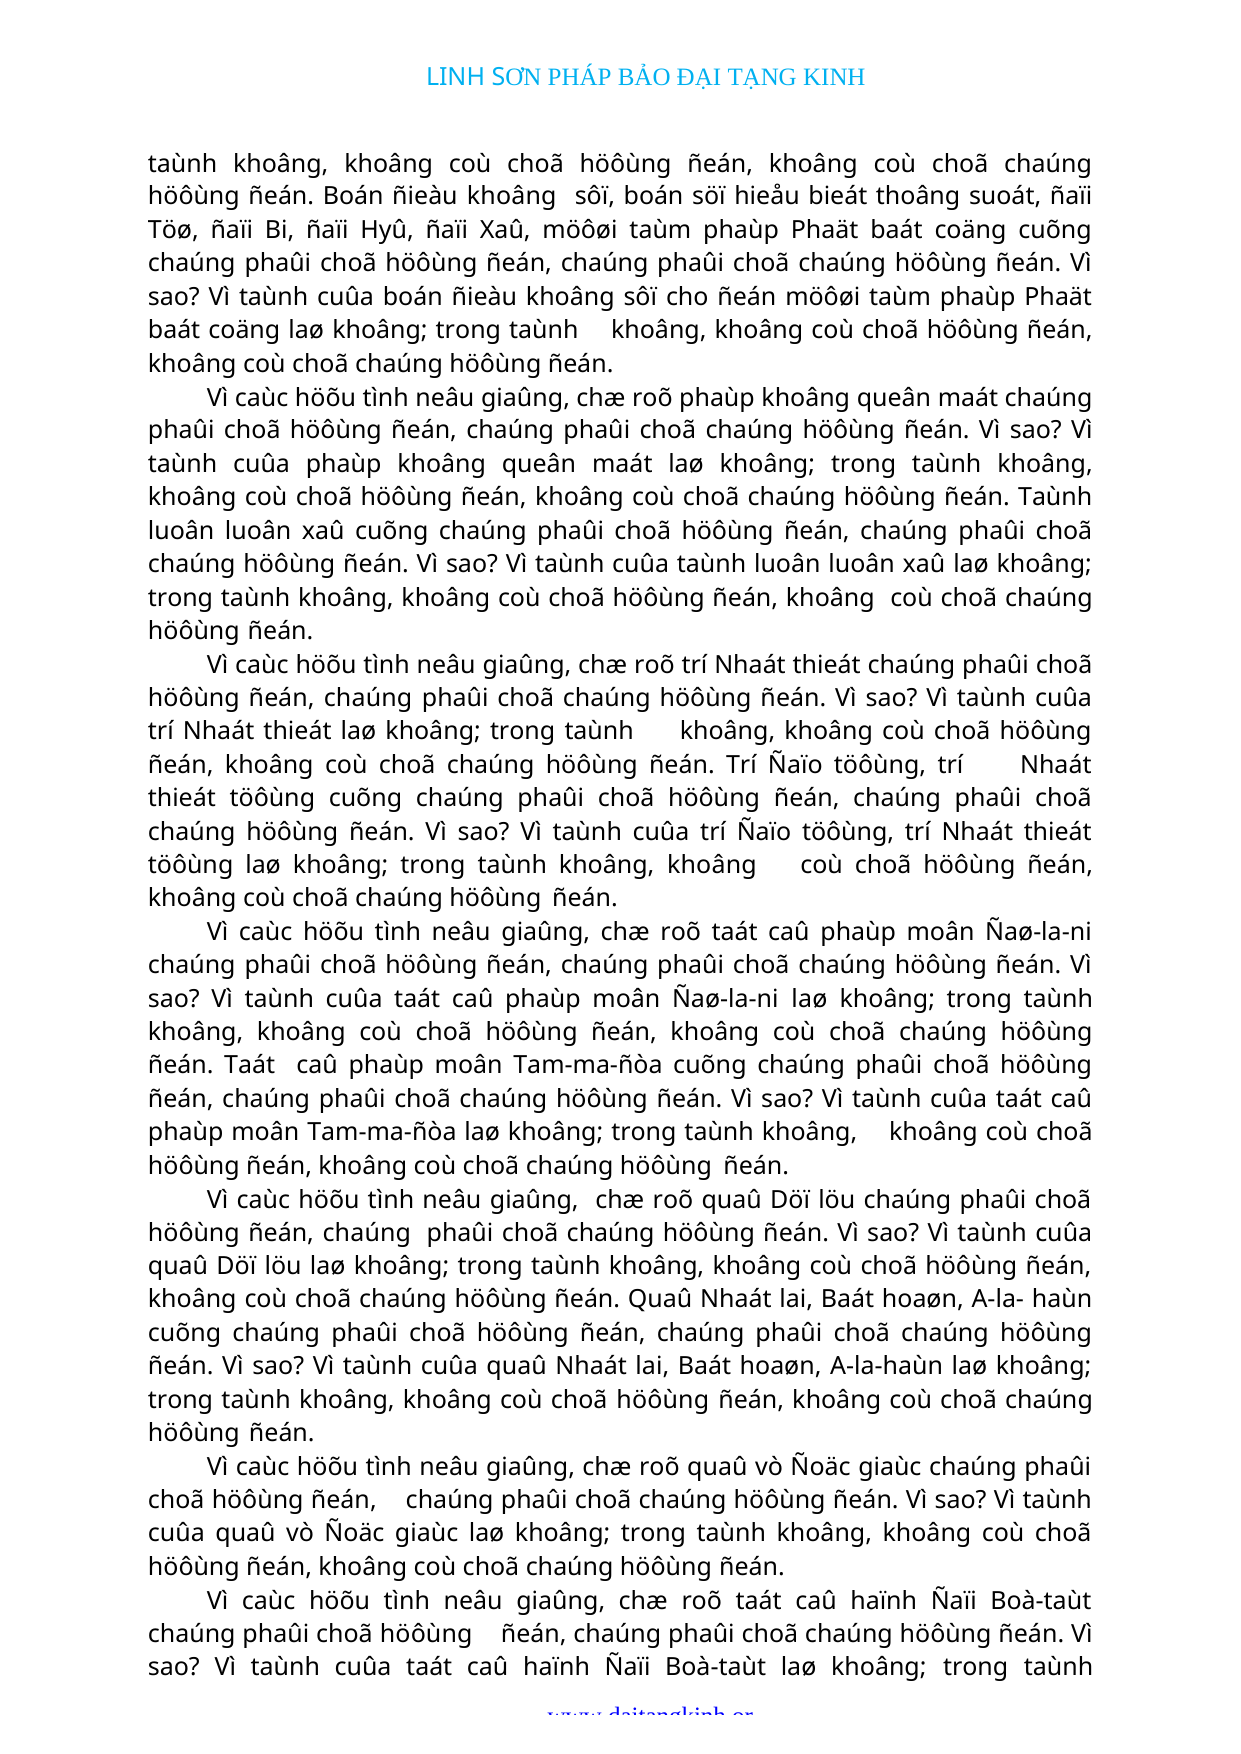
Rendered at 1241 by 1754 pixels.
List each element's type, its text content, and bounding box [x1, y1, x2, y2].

text Vì caùc höõu tình neâu giaûng, chæ roõ trí Nhaát thieát chaúng phaûi choã höôùng ñeán, chaúng phaûi choã chaúng höôùng ñeán. Vì sao? Vì taùnh cuûa trí Nhaát thieát laø khoâng; trong taùnh khoâng, khoâng coù choã höôùng ñeán, khoâng coù choã chaúng höôùng ñeán. Trí Ñaïo töôùng, trí Nhaát thieát töôùng cuõng chaúng phaûi choã höôùng ñeán, chaúng phaûi choã chaúng höôùng ñeán. Vì sao? Vì taùnh cuûa trí Ñaïo töôùng, trí Nhaát thieát töôùng laø khoâng; trong taùnh khoâng, khoâng coù choã höôùng ñeán, khoâng coù choã chaúng höôùng ñeán. [148, 647, 1093, 914]
text taùnh khoâng, khoâng coù choã höôùng ñeán, khoâng coù choã chaúng höôùng ñeán. Boán ñieàu khoâng sôï, boán söï hieåu bieát thoâng suoát, ñaïi Töø, ñaïi Bi, ñaïi Hyû, ñaïi Xaû, möôøi taùm phaùp Phaät baát coäng cuõng chaúng phaûi choã höôùng ñeán, chaúng phaûi choã chaúng höôùng ñeán. Vì sao? Vì taùnh cuûa boán ñieàu khoâng sôï cho ñeán möôøi taùm phaùp Phaät baát coäng laø khoâng; trong taùnh khoâng, khoâng coù choã höôùng ñeán, khoâng coù choã chaúng höôùng ñeán. [148, 145, 1093, 379]
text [148, 1582, 1093, 1683]
text Vì caùc höõu tình neâu giaûng, chæ roõ phaùp khoâng queân maát chaúng phaûi choã höôùng ñeán, chaúng phaûi choã chaúng höôùng ñeán. Vì sao? Vì taùnh cuûa phaùp khoâng queân maát laø khoâng; trong taùnh khoâng, khoâng coù choã höôùng ñeán, khoâng coù choã chaúng höôùng ñeán. Taùnh luoân luoân xaû cuõng chaúng phaûi choã höôùng ñeán, chaúng phaûi choã chaúng höôùng ñeán. Vì sao? Vì taùnh cuûa taùnh luoân luoân xaû laø khoâng; trong taùnh khoâng, khoâng coù choã höôùng ñeán, khoâng coù choã chaúng höôùng ñeán. [148, 379, 1093, 647]
text Vì caùc höõu tình neâu giaûng, chæ roõ taát caû phaùp moân Ñaø-la-ni chaúng phaûi choã höôùng ñeán, chaúng phaûi choã chaúng höôùng ñeán. Vì sao? Vì taùnh cuûa taát caû phaùp moân Ñaø-la-ni laø khoâng; trong taùnh khoâng, khoâng coù choã höôùng ñeán, khoâng coù choã chaúng höôùng ñeán. Taát caû phaùp moân Tam-ma-ñòa cuõng chaúng phaûi choã höôùng ñeán, chaúng phaûi choã chaúng höôùng ñeán. Vì sao? Vì taùnh cuûa taát caû phaùp moân Tam-ma-ñòa laø khoâng; trong taùnh khoâng, khoâng coù choã höôùng ñeán, khoâng coù choã chaúng höôùng ñeán. [148, 914, 1093, 1181]
text Vì caùc höõu tình neâu giaûng, chæ roõ quaû vò Ñoäc giaùc chaúng phaûi choã höôùng ñeán, chaúng phaûi choã chaúng höôùng ñeán. Vì sao? Vì taùnh cuûa quaû vò Ñoäc giaùc laø khoâng; trong taùnh khoâng, khoâng coù choã höôùng ñeán, khoâng coù choã chaúng höôùng ñeán. [148, 1449, 1093, 1582]
text Vì caùc höõu tình neâu giaûng, chæ roõ quaû Döï löu chaúng phaûi choã höôùng ñeán, chaúng phaûi choã chaúng höôùng ñeán. Vì sao? Vì taùnh cuûa quaû Döï löu laø khoâng; trong taùnh khoâng, khoâng coù choã höôùng ñeán, khoâng coù choã chaúng höôùng ñeán. Quaû Nhaát lai, Baát hoaøn, A-la- haùn cuõng chaúng phaûi choã höôùng ñeán, chaúng phaûi choã chaúng höôùng ñeán. Vì sao? Vì taùnh cuûa quaû Nhaát lai, Baát hoaøn, A-la-haùn laø khoâng; trong taùnh khoâng, khoâng coù choã höôùng ñeán, khoâng coù choã chaúng höôùng ñeán. [148, 1181, 1093, 1449]
